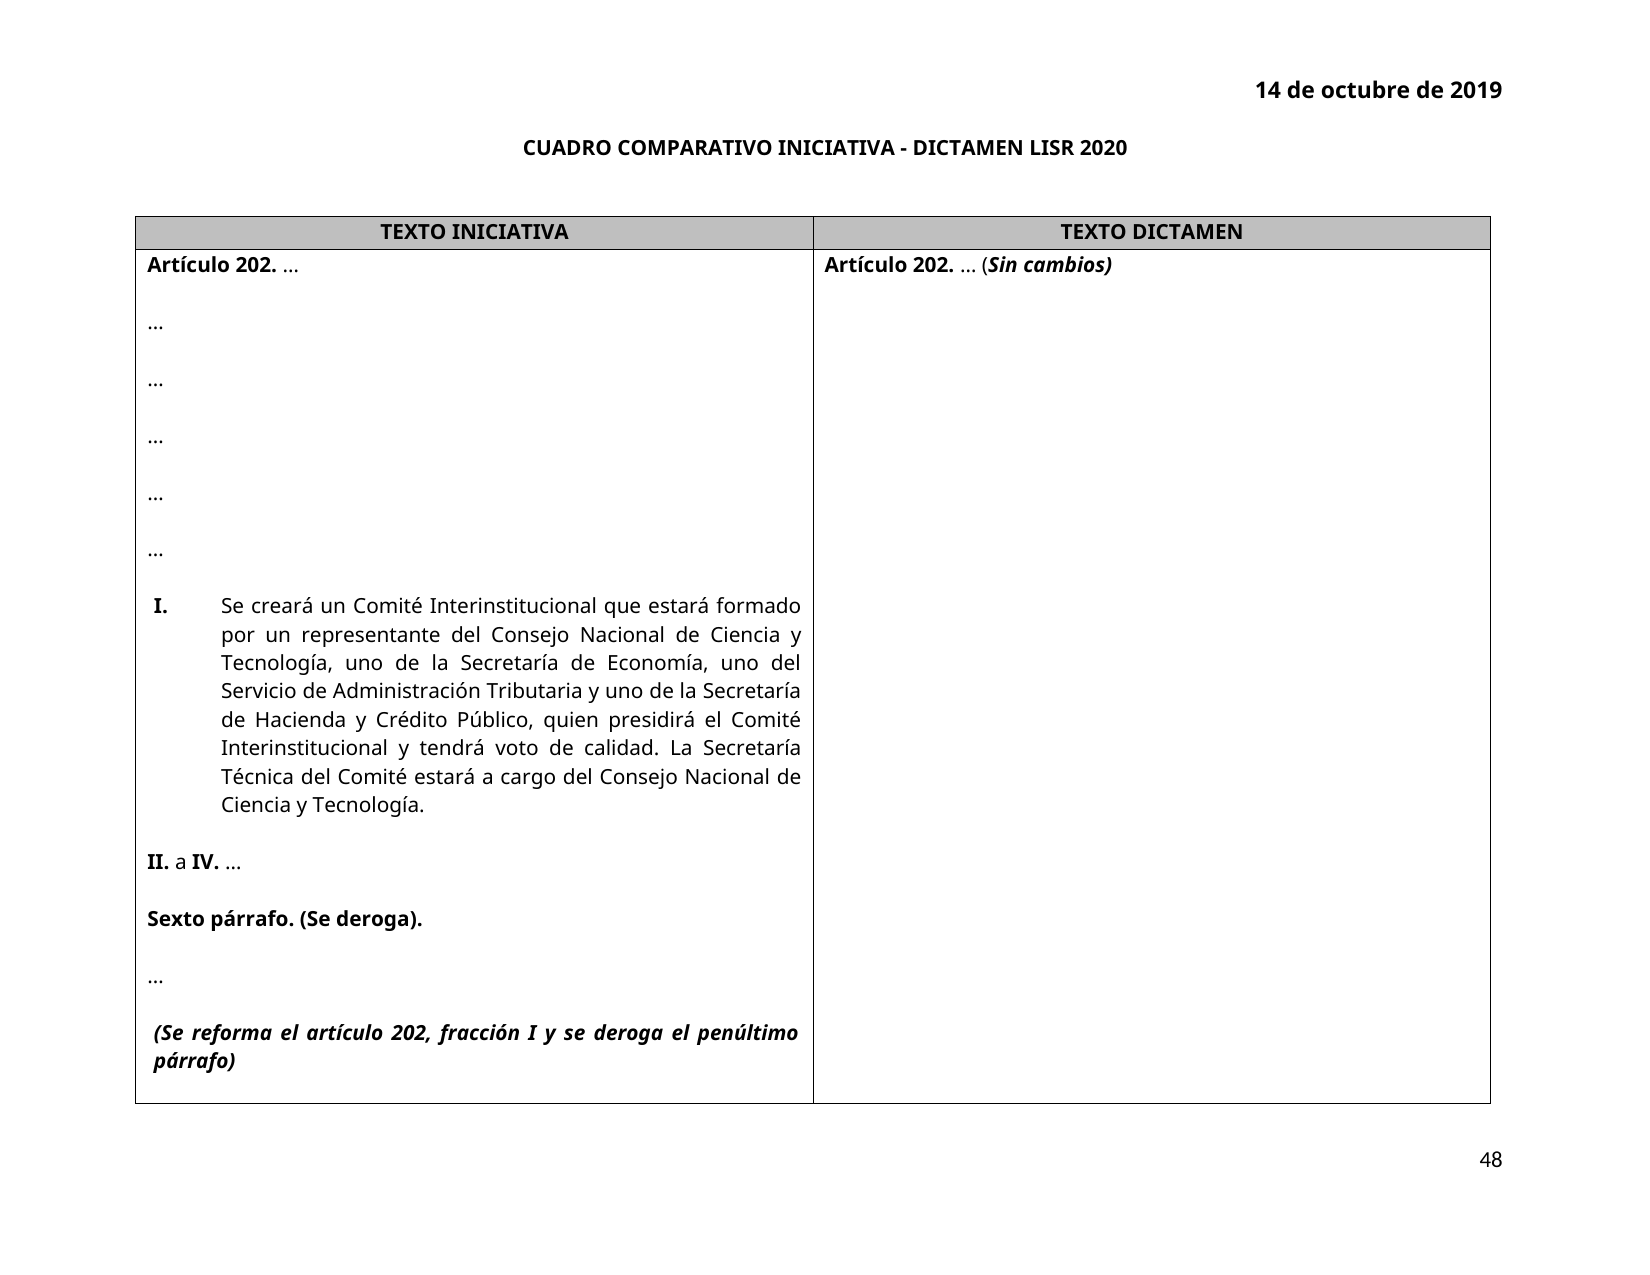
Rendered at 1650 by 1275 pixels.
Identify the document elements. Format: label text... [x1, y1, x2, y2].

table_cell Artículo 202. … … … … … … I. Se creará un Comité Interinstitucional que estará formado por un representante del Consejo Nacional de Ciencia y Tecnología, uno de la Secretaría de Economía, uno del Servicio de Administración Tributaria y uno de la Secretaría de Hacienda y Crédito Público, quien presidirá el Comité Interinstitucional y tendrá voto de calidad. La Secretaría Técnica del Comité estará a cargo del Consejo Nacional de Ciencia y Tecnología. II. a IV. … Sexto párrafo. (Se deroga). … (Se reforma el artículo 202, fracción I y se deroga el penúltimo párrafo) [136, 250, 813, 1103]
table_header TEXTO DICTAMEN [814, 217, 1490, 249]
table_header TEXTO INICIATIVA [136, 217, 813, 249]
table_cell Artículo 202. … (Sin cambios) [814, 250, 1490, 1103]
